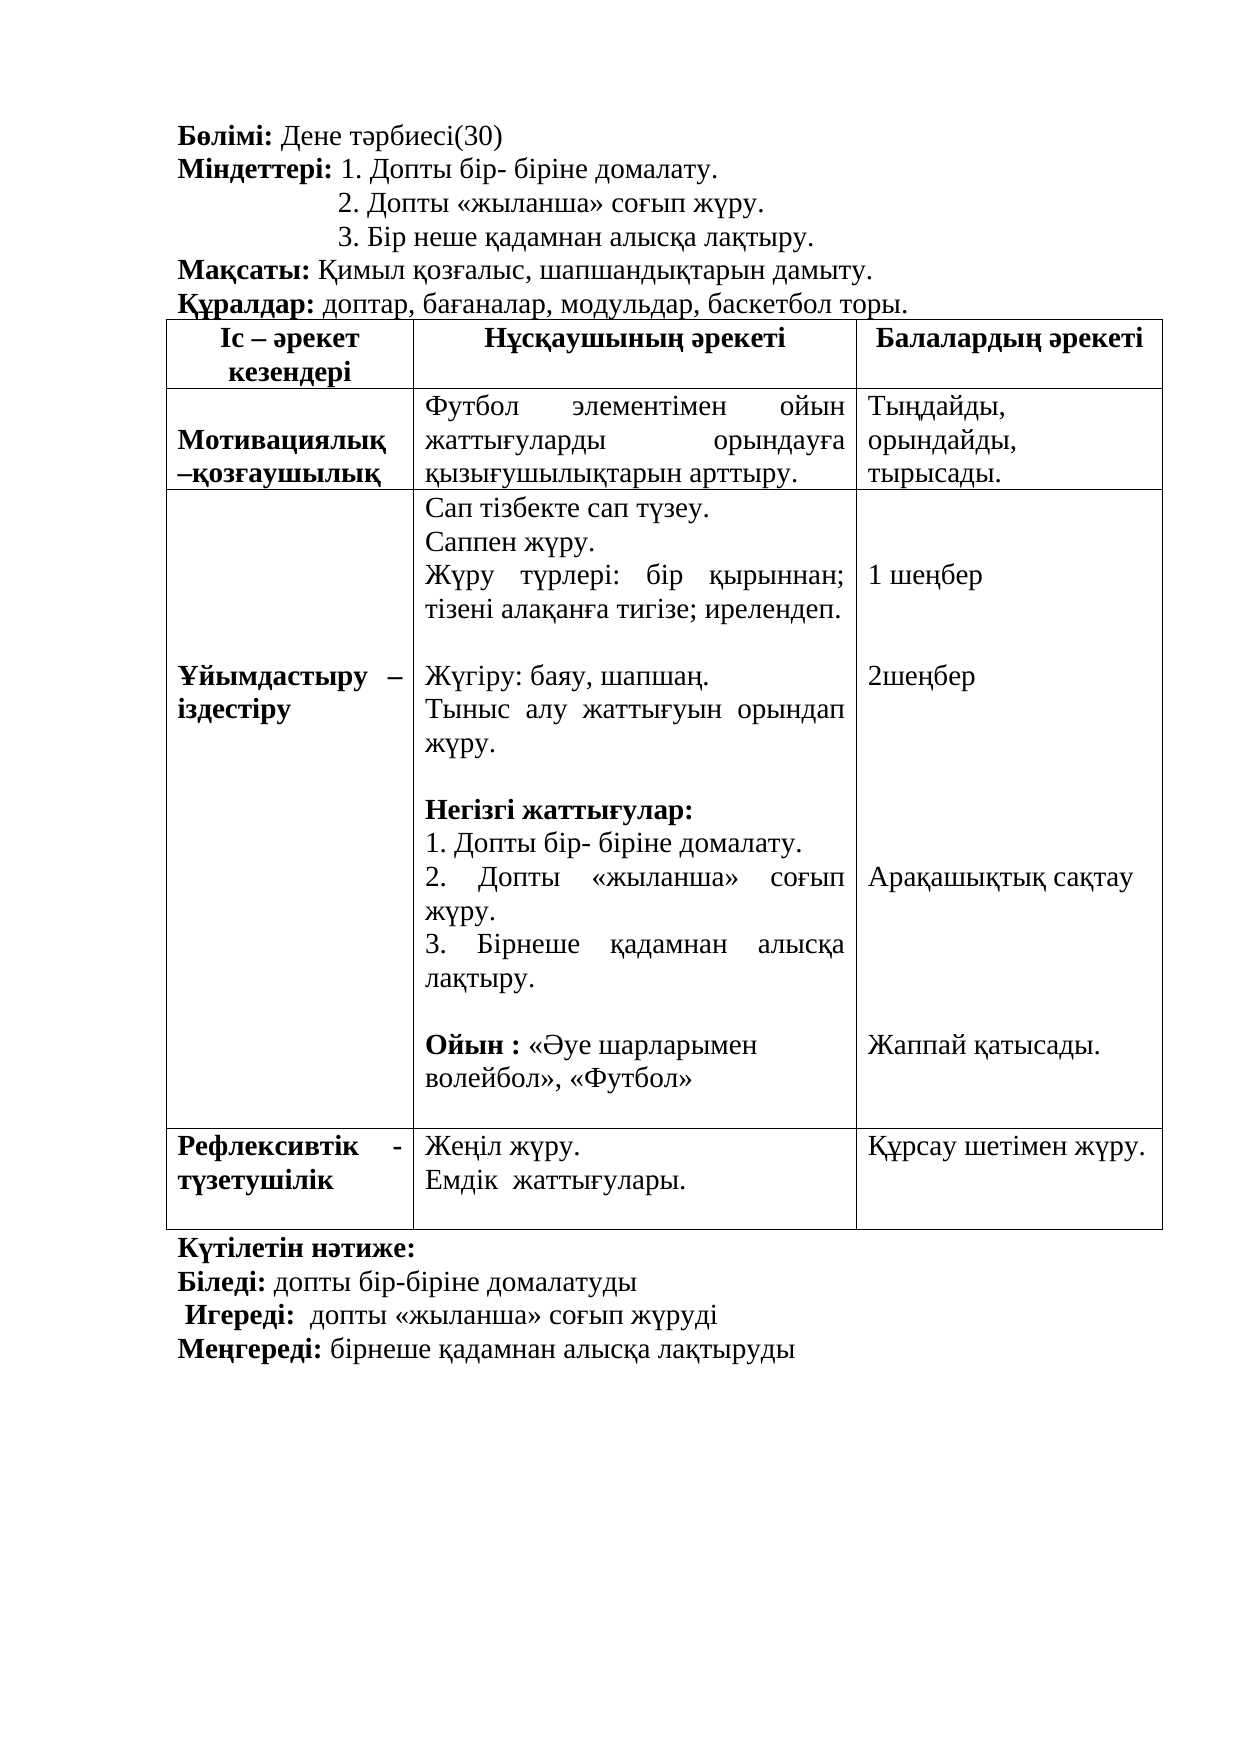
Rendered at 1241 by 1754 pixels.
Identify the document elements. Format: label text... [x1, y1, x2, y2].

text Мақсаты: Қимыл қозғалыс, шапшандықтарын дамыту. [177, 252, 1152, 286]
table_header Іс – әрекет кезендері [167, 320, 413, 387]
table_cell 1 шеңбер 2шеңбер Арақашықтық сақтау Жаппай қатысады. [857, 490, 1162, 1127]
table_header Балалардың әрекеті [857, 320, 1162, 387]
text Күтілетін нәтиже: [177, 1230, 1152, 1264]
text Бөлімі: Дене тәрбиесі(30) [177, 118, 1152, 152]
text Құралдар: доптар, бағаналар, модульдар, баскетбол торы. [177, 286, 1152, 319]
text 2. Допты «жыланша» соғып жүру. [177, 185, 1152, 219]
table_cell Ұйымдастыру – іздестіру [167, 490, 413, 1127]
text 3. Бір неше қадамнан алысқа лақтыру. [177, 219, 1152, 252]
table_cell Жеңіл жүру. Емдік жаттығулары. [414, 1129, 856, 1229]
table_cell Мотивациялық –қозғаушылық [167, 389, 413, 489]
table_cell Сап тізбекте сап түзеу. Саппен жүру. Жүру түрлері: бір қырыннан; тізені алақанға тигізе; ирелендеп. Жүгіру: баяу, шапшаң. Тыныс алу жаттығуын орындап жүру. Негізгі жаттығулар: 1. Допты бір- біріне домалату. 2. Допты «жыланша» соғып жүру. 3. Бірнеше қадамнан алысқа лақтыру. Ойын : «Әуе шарларымен волейбол», «Футбол» [414, 490, 856, 1127]
table_header Нұсқаушының әрекеті [414, 320, 856, 387]
table_cell Құрсау шетімен жүру. [857, 1129, 1162, 1229]
table_cell Рефлексивтік - түзетушілік [167, 1129, 413, 1229]
text Меңгереді: бірнеше қадамнан алысқа лақтыруды [177, 1331, 1152, 1364]
text Біледі: допты бір-біріне домалатуды [177, 1264, 1152, 1297]
table_cell Тыңдайды, орындайды, тырысады. [857, 389, 1162, 489]
table_cell Футбол элементімен ойын жаттығуларды орындауға қызығушылықтарын арттыру. [414, 389, 856, 489]
text Игереді: допты «жыланша» соғып жүруді [177, 1297, 1152, 1331]
text Міндеттері: 1. Допты бір- біріне домалату. [177, 152, 1152, 185]
